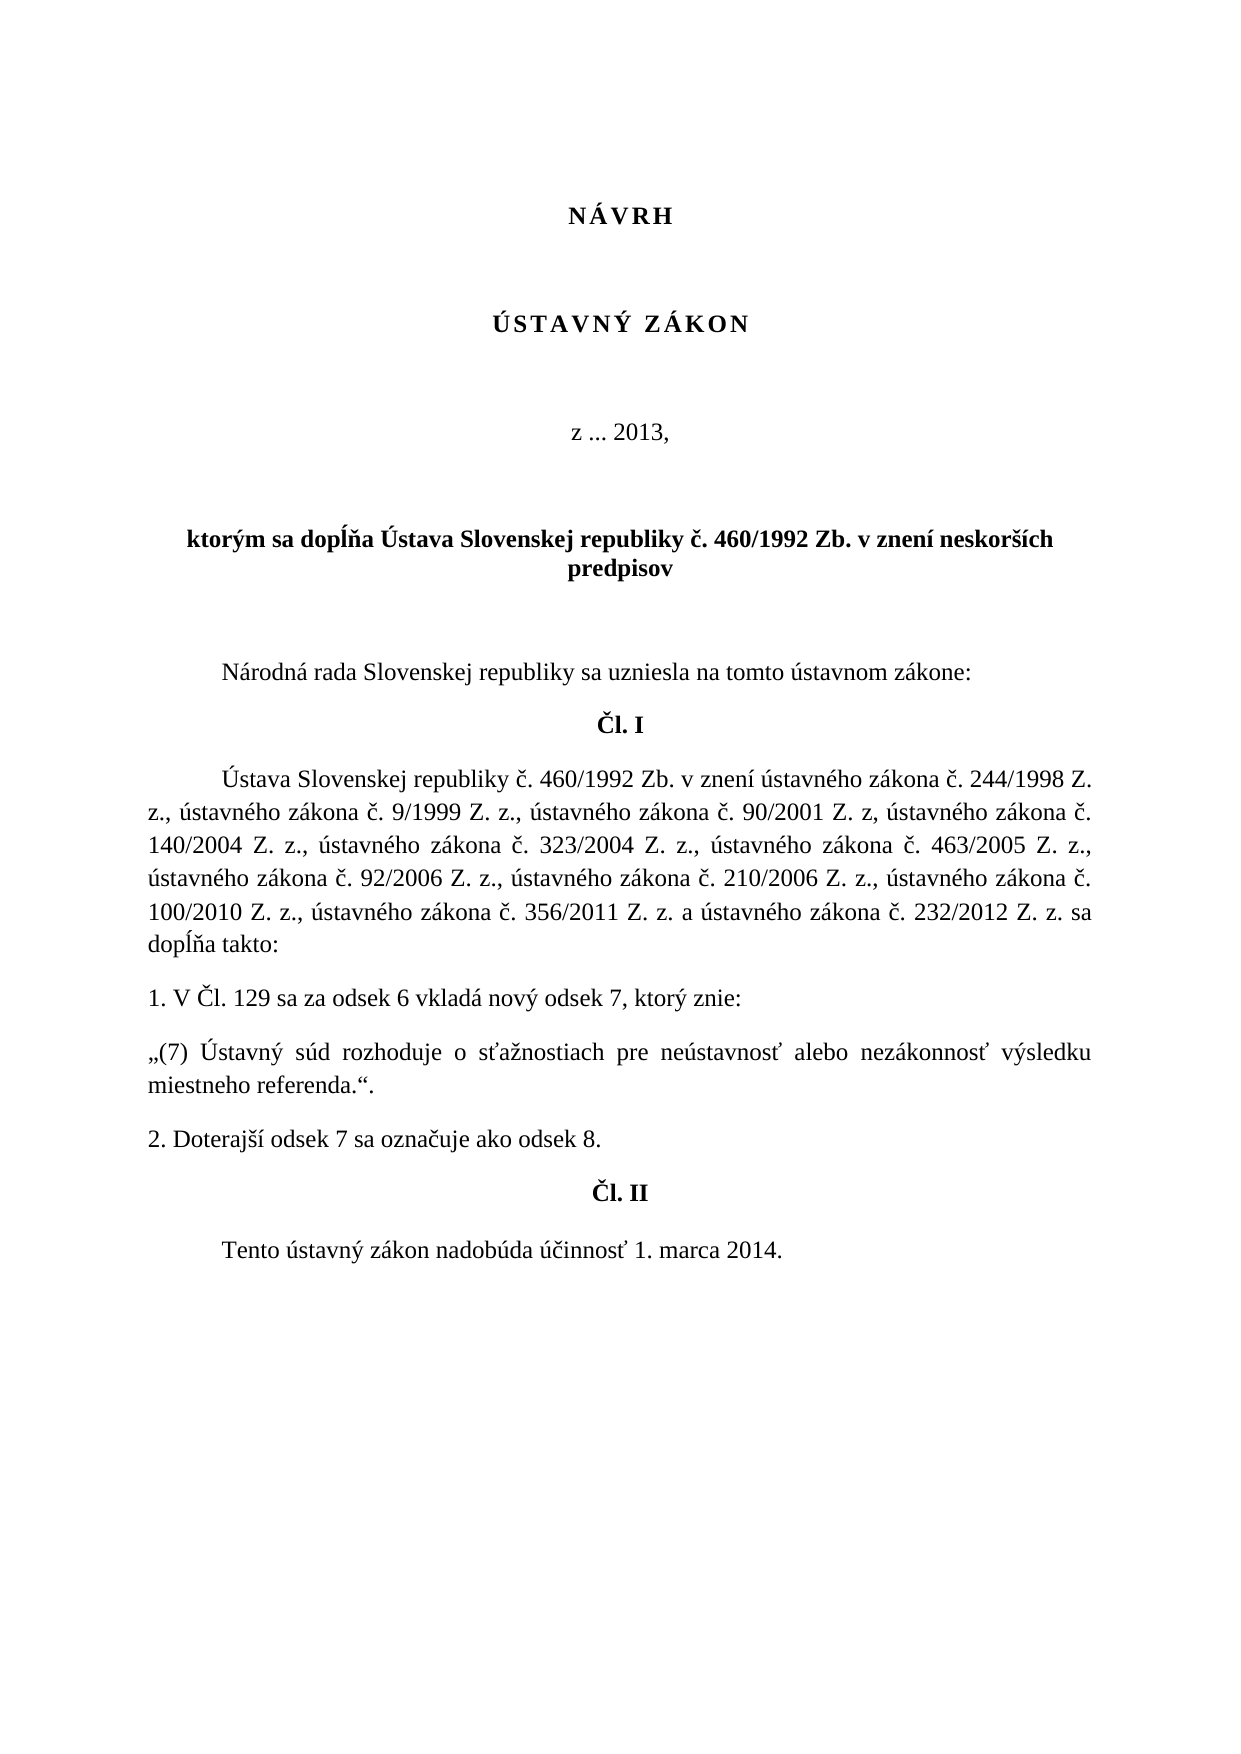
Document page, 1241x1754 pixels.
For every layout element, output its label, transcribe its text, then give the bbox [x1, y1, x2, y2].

text z ... 2013, [148, 417, 1093, 446]
text Národná rada Slovenskej republiky sa uzniesla na tomto ústavnom zákone: [148, 657, 1093, 686]
text 2. Doterajší odsek 7 sa označuje ako odsek 8. [148, 1124, 1093, 1153]
text 1. V Čl. 129 sa za odsek 6 vkladá nový odsek 7, ktorý znie: [148, 983, 1093, 1012]
text NÁVRH [148, 201, 1093, 230]
text „(7) Ústavný súd rozhoduje o sťažnostiach pre neústavnosť alebo nezákonnosť výsledku miestneho referenda.“. [148, 1037, 1093, 1099]
text Čl. I [148, 711, 1093, 739]
text ÚSTAVNÝ zákon [148, 309, 1093, 338]
text Čl. II [148, 1178, 1093, 1207]
text Tento ústavný zákon nadobúda účinnosť 1. marca 2014. [148, 1236, 1093, 1264]
text ktorým sa dopĺňa Ústava Slovenskej republiky č. 460/1992 Zb. v znení neskorších predpisov [148, 524, 1093, 582]
text Ústava Slovenskej republiky č. 460/1992 Zb. v znení ústavného zákona č. 244/1998 Z. z., ústavného zákona č. 9/1999 Z. z., ústavného zákona č. 90/2001 Z. z, ústavného zákona č. 140/2004 Z. z., ústavného zákona č. 323/2004 Z. z., ústavného zákona č. 463/2005 Z. z., ústavného zákona č. 92/2006 Z. z., ústavného zákona č. 210/2006 Z. z., ústavného zákona č. 100/2010 Z. z., ústavného zákona č. 356/2011 Z. z. a ústavného zákona č. 232/2012 Z. z. sa dopĺňa takto: [148, 764, 1093, 958]
